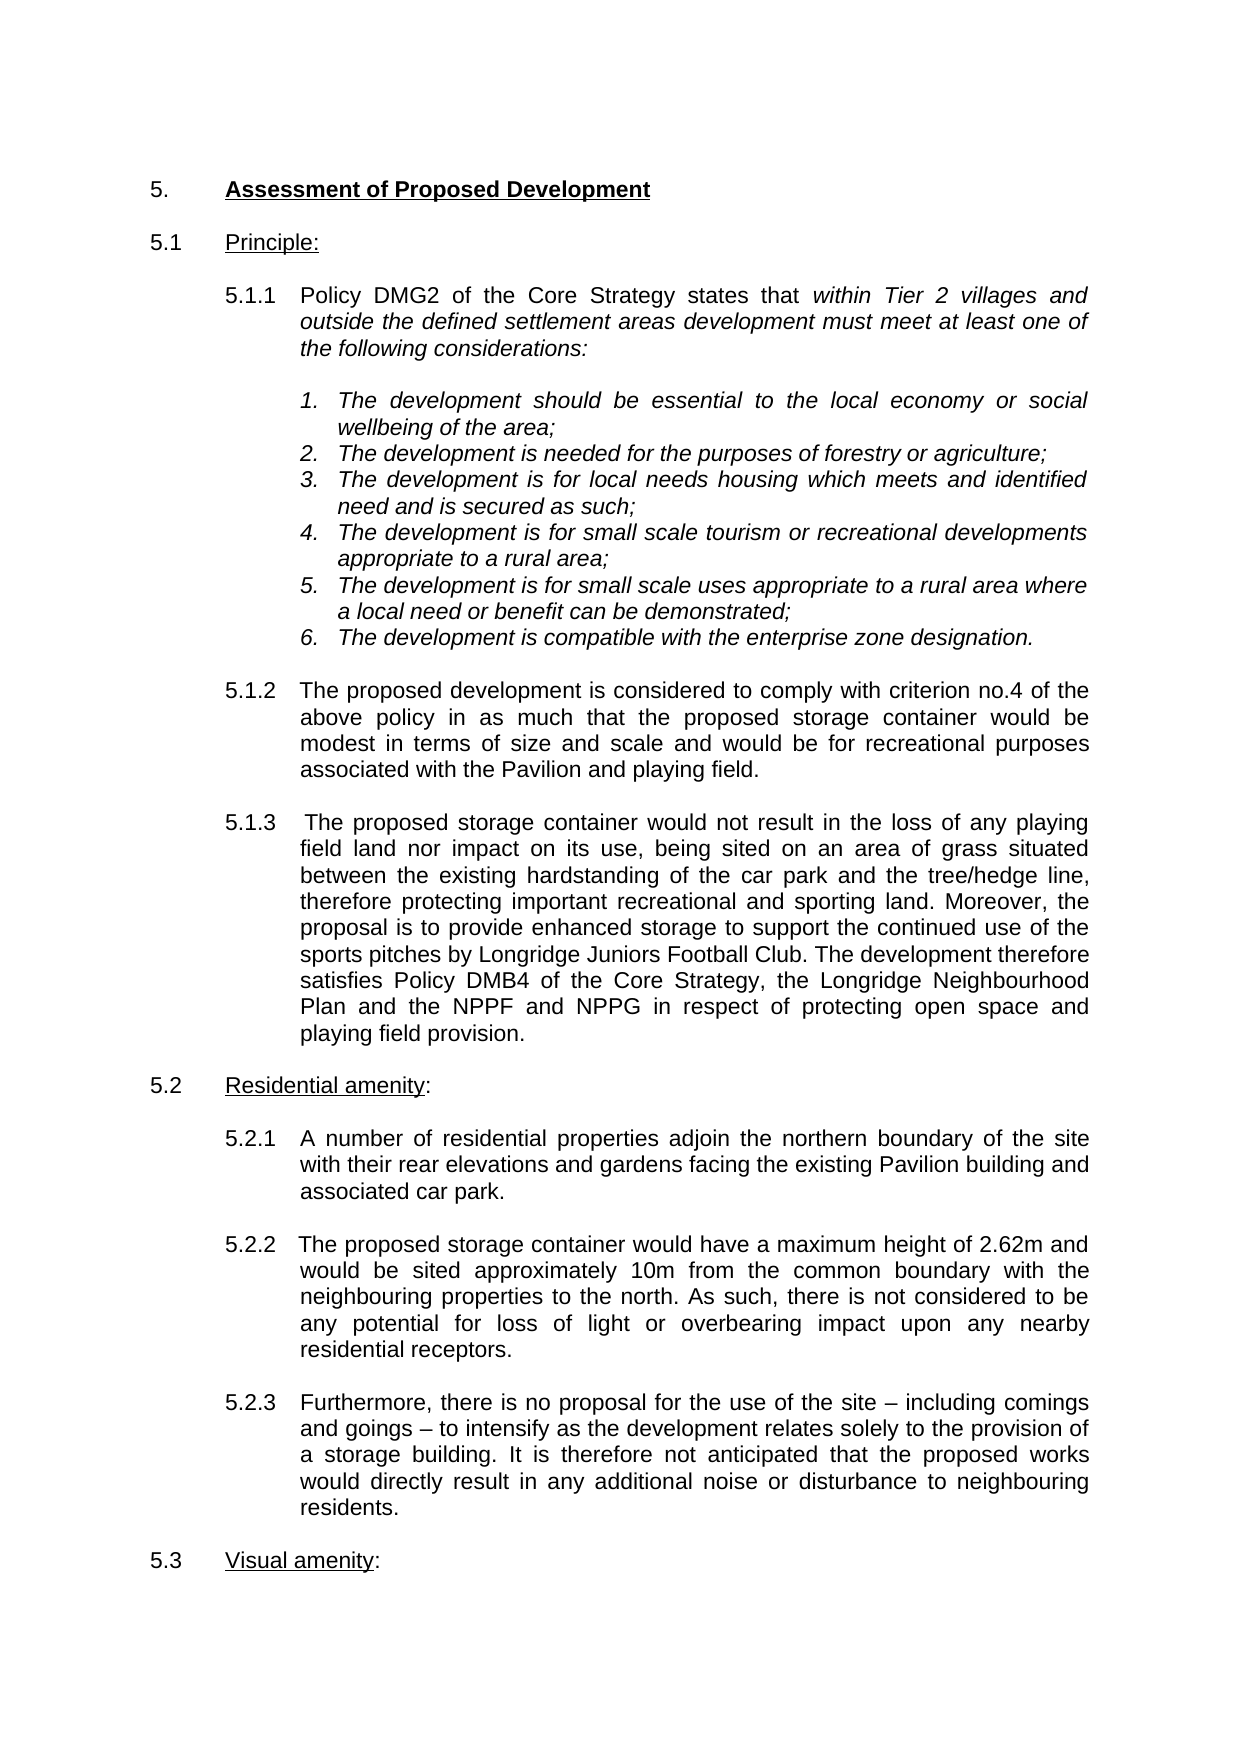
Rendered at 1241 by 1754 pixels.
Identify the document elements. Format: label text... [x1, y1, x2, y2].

text 5.2.2 The proposed storage container would have a maximum height of 2.62m and would be sited approximately 10m from the common boundary with the neighbouring properties to the north. As such, there is not considered to be any potential for loss of light or overbearing impact upon any nearby residential receptors. [225, 1231, 1090, 1362]
text 5.3 Visual amenity: [150, 1547, 1090, 1573]
text 5.2.3 Furthermore, there is no proposal for the use of the site – including comings and goings – to intensify as the development relates solely to the provision of a storage building. It is therefore not anticipated that the proposed works would directly result in any additional noise or disturbance to neighbouring residents. [225, 1389, 1090, 1520]
list The development should be essential to the local economy or social wellbeing of the area; [300, 387, 1090, 440]
text 5. Assessment of Proposed Development [150, 176, 1090, 203]
list The development is for local needs housing which meets and identified need and is secured as such; [300, 466, 1090, 519]
text 5.2.1 A number of residential properties adjoin the northern boundary of the site with their rear elevations and gardens facing the existing Pavilion building and associated car park. [225, 1125, 1090, 1204]
text 5.2 Residential amenity: [150, 1072, 1090, 1099]
list The development is for small scale tourism or recreational developments appropriate to a rural area; [300, 519, 1090, 572]
text 5.1 Principle: [150, 229, 1090, 255]
list The development is needed for the purposes of forestry or agriculture; [300, 440, 1090, 466]
list The development is for small scale uses appropriate to a rural area where a local need or benefit can be demonstrated; [300, 572, 1090, 624]
list The development is compatible with the enterprise zone designation. [300, 624, 1090, 651]
text 5.1.1 Policy DMG2 of the Core Strategy states that within Tier 2 villages and outside the defined settlement areas development must meet at least one of the following considerations: [225, 282, 1090, 361]
text 5.1.3 The proposed storage container would not result in the loss of any playing field land nor impact on its use, being sited on an area of grass situated between the existing hardstanding of the car park and the tree/hedge line, therefore protecting important recreational and sporting land. Moreover, the proposal is to provide enhanced storage to support the continued use of the sports pitches by Longridge Juniors Football Club. The development therefore satisfies Policy DMB4 of the Core Strategy, the Longridge Neighbourhood Plan and the NPPF and NPPG in respect of protecting open space and playing field provision. [225, 809, 1090, 1046]
text 5.1.2 The proposed development is considered to comply with criterion no.4 of the above policy in as much that the proposed storage container would be modest in terms of size and scale and would be for recreational purposes associated with the Pavilion and playing field. [225, 677, 1090, 782]
